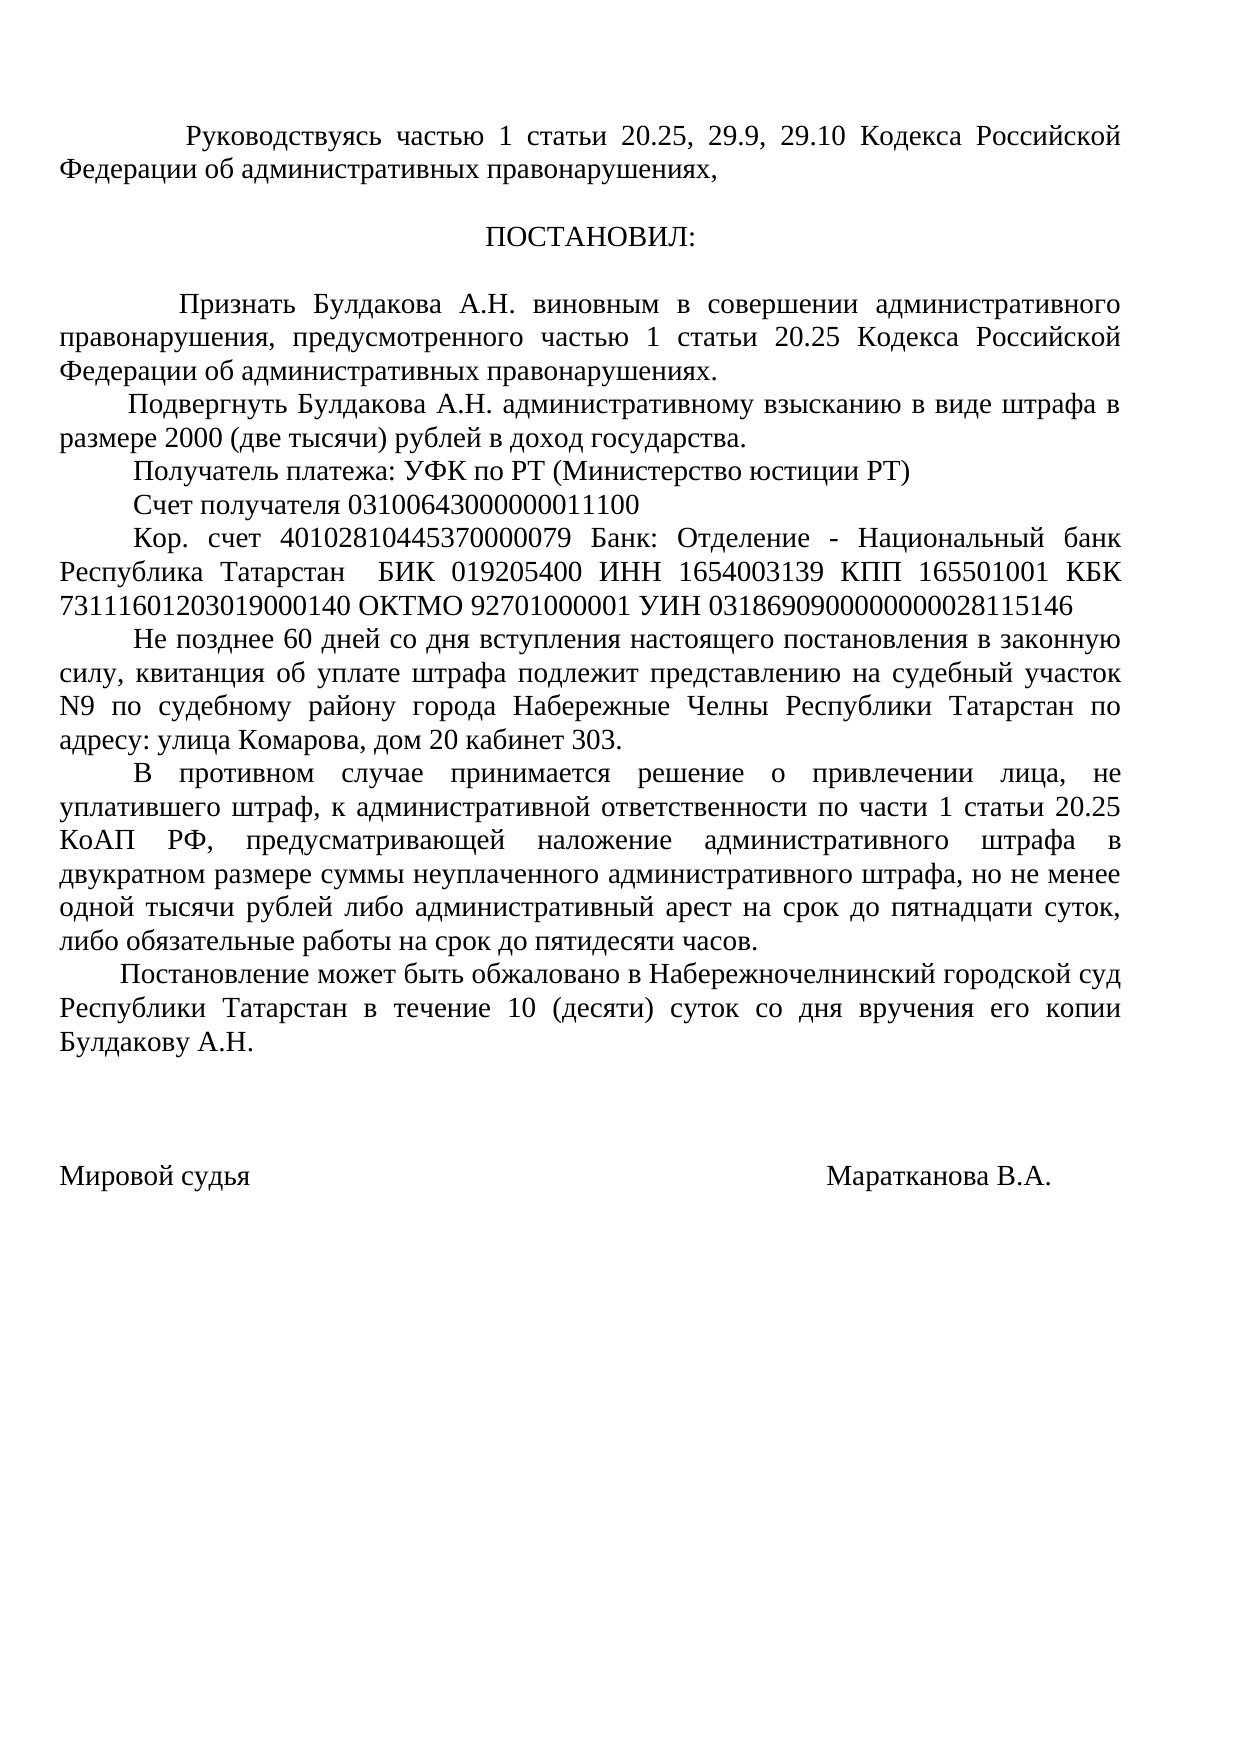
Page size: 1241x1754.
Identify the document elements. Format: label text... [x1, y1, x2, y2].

text Счет получателя 03100643000000011100 [59, 487, 1122, 521]
text Кор. счет 40102810445370000079 Банк: Отделение - Национальный банк Республика Татарстан БИК 019205400 ИНН 1654003139 КПП 165501001 КБК 73111601203019000140 ОКТМО 92701000001 УИН 0318690900000000028115146 [59, 521, 1122, 621]
text Получатель платежа: УФК по РТ (Министерство юстиции РТ) [59, 453, 1122, 487]
text ПОСТАНОВИЛ: [59, 219, 1122, 252]
text Подвергнуть Булдакова А.Н. административному взысканию в виде штрафа в размере 2000 (две тысячи) рублей в доход государства. [59, 386, 1122, 453]
text Руководствуясь частью 1 статьи 20.25, 29.9, 29.10 Кодекса Российской Федерации об административных правонарушениях, [59, 118, 1122, 185]
text Мировой судья Маратканова В.А. [59, 1158, 1122, 1191]
text Не позднее 60 дней со дня вступления настоящего постановления в законную силу, квитанция об уплате штрафа подлежит представлению на судебный участок N9 по судебному району города Набережные Челны Республики Татарстан по адресу: улица Комарова, дом 20 кабинет 303. [59, 621, 1122, 755]
text Постановление может быть обжаловано в Набережночелнинский городской суд Республики Татарстан в течение 10 (десяти) суток со дня вручения его копии Булдакову А.Н. [59, 957, 1122, 1057]
text В противном случае принимается решение о привлечении лица, не уплатившего штраф, к административной ответственности по части 1 статьи 20.25 КоАП РФ, предусматривающей наложение административного штрафа в двукратном размере суммы неуплаченного административного штрафа, но не менее одной тысячи рублей либо административный арест на срок до пятнадцати суток, либо обязательные работы на срок до пятидесяти часов. [59, 755, 1122, 957]
text Признать Булдакова А.Н. виновным в совершении административного правонарушения, предусмотренного частью 1 статьи 20.25 Кодекса Российской Федерации об административных правонарушениях. [59, 286, 1122, 386]
